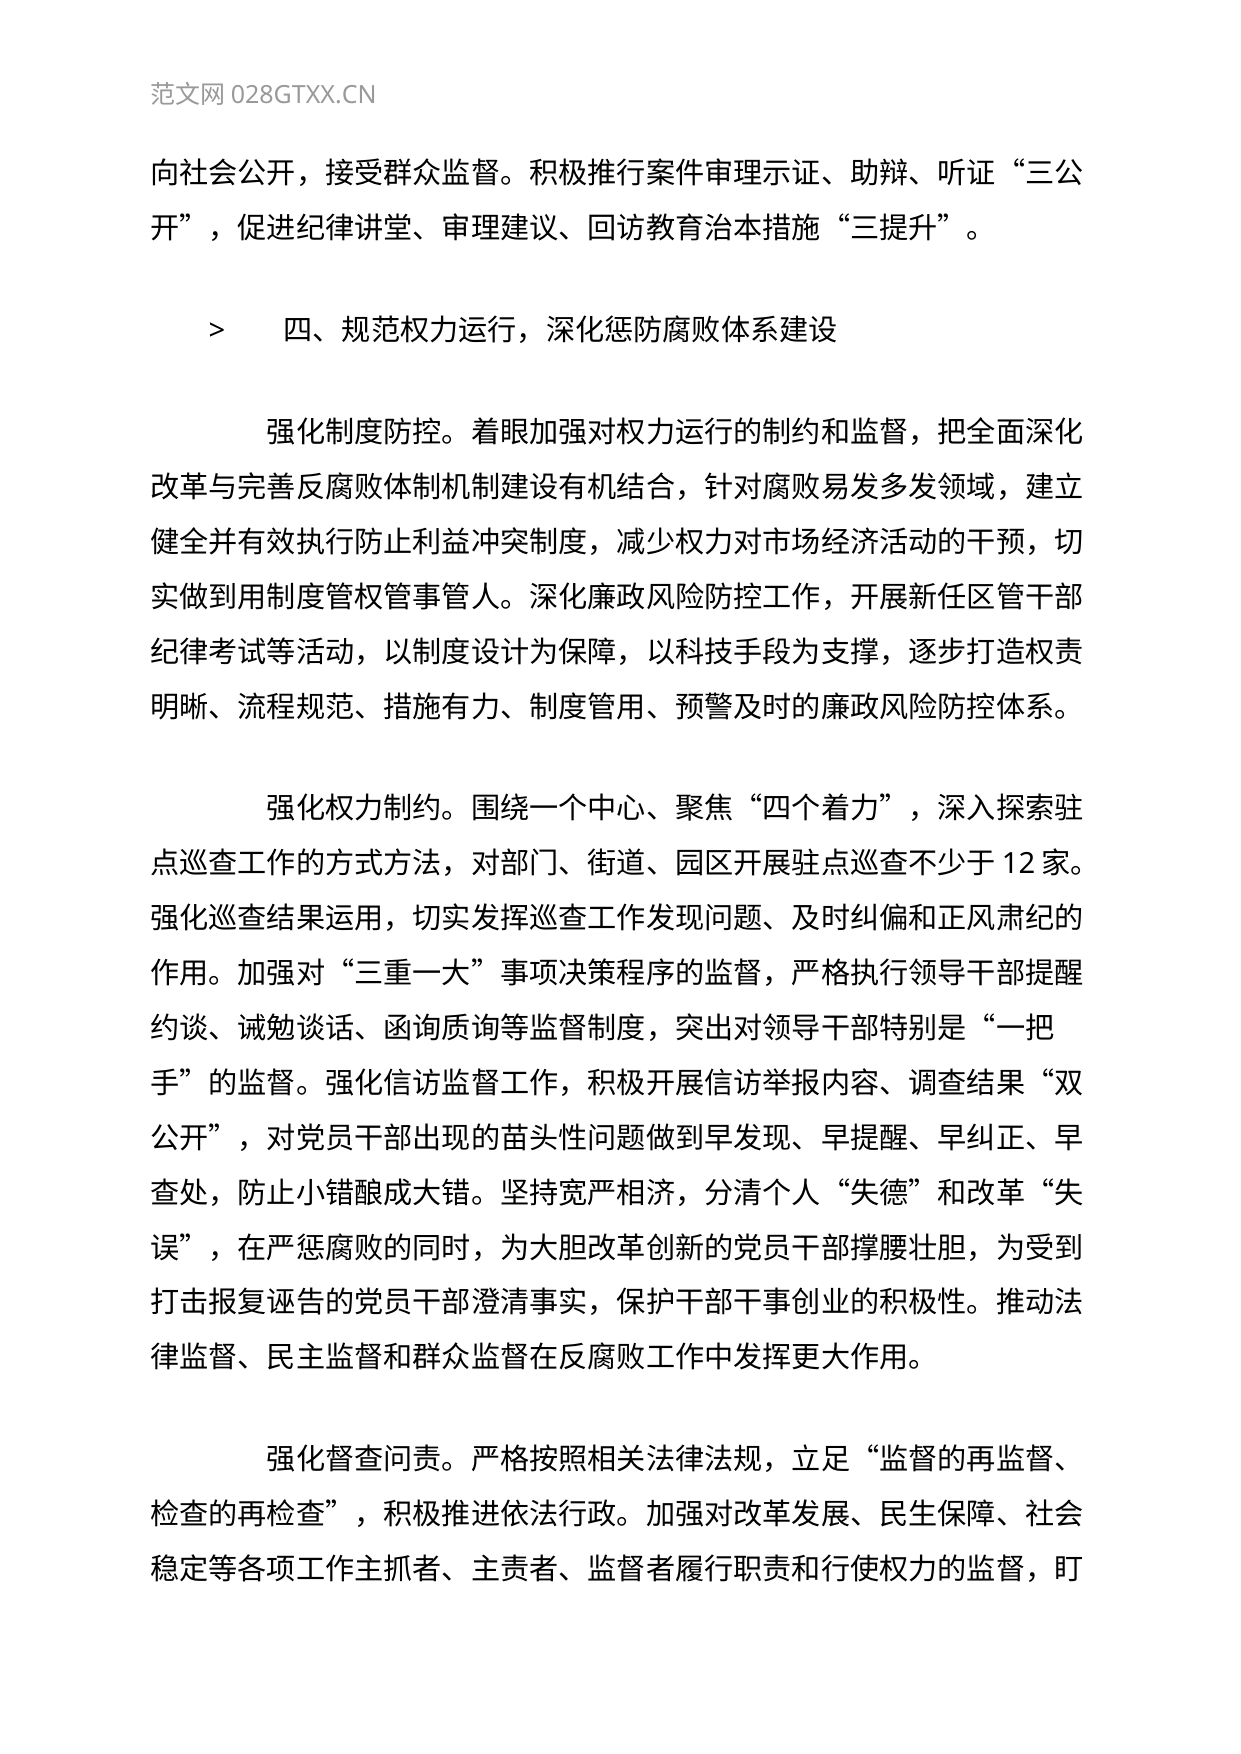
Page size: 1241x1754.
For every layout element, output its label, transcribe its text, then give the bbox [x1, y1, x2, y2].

text 强化权力制约。围绕一个中心、聚焦“四个着力”，深入探索驻点巡查工作的方式方法，对部门、街道、园区开展驻点巡查不少于12家。强化巡查结果运用，切实发挥巡查工作发现问题、及时纠偏和正风肃纪的作用。加强对“三重一大”事项决策程序的监督，严格执行领导干部提醒约谈、诫勉谈话、函询质询等监督制度，突出对领导干部特别是“一把手”的监督。强化信访监督工作，积极开展信访举报内容、调查结果“双公开”，对党员干部出现的苗头性问题做到早发现、早提醒、早纠正、早查处，防止小错酿成大错。坚持宽严相济，分清个人“失德”和改革“失误”，在严惩腐败的同时，为大胆改革创新的党员干部撑腰壮胆，为受到打击报复诬告的党员干部澄清事实，保护干部干事创业的积极性。推动法律监督、民主监督和群众监督在反腐败工作中发挥更大作用。 [150, 785, 1090, 1376]
text > 四、规范权力运行，深化惩防腐败体系建设 [150, 307, 1090, 349]
text 强化制度防控。着眼加强对权力运行的制约和监督，把全面深化改革与完善反腐败体制机制建设有机结合，针对腐败易发多发领域，建立健全并有效执行防止利益冲突制度，减少权力对市场经济活动的干预，切实做到用制度管权管事管人。深化廉政风险防控工作，开展新任区管干部纪律考试等活动，以制度设计为保障，以科技手段为支撑，逐步打造权责明晰、流程规范、措施有力、制度管用、预警及时的廉政风险防控体系。 [150, 409, 1090, 725]
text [150, 1436, 1090, 1588]
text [150, 150, 1090, 247]
